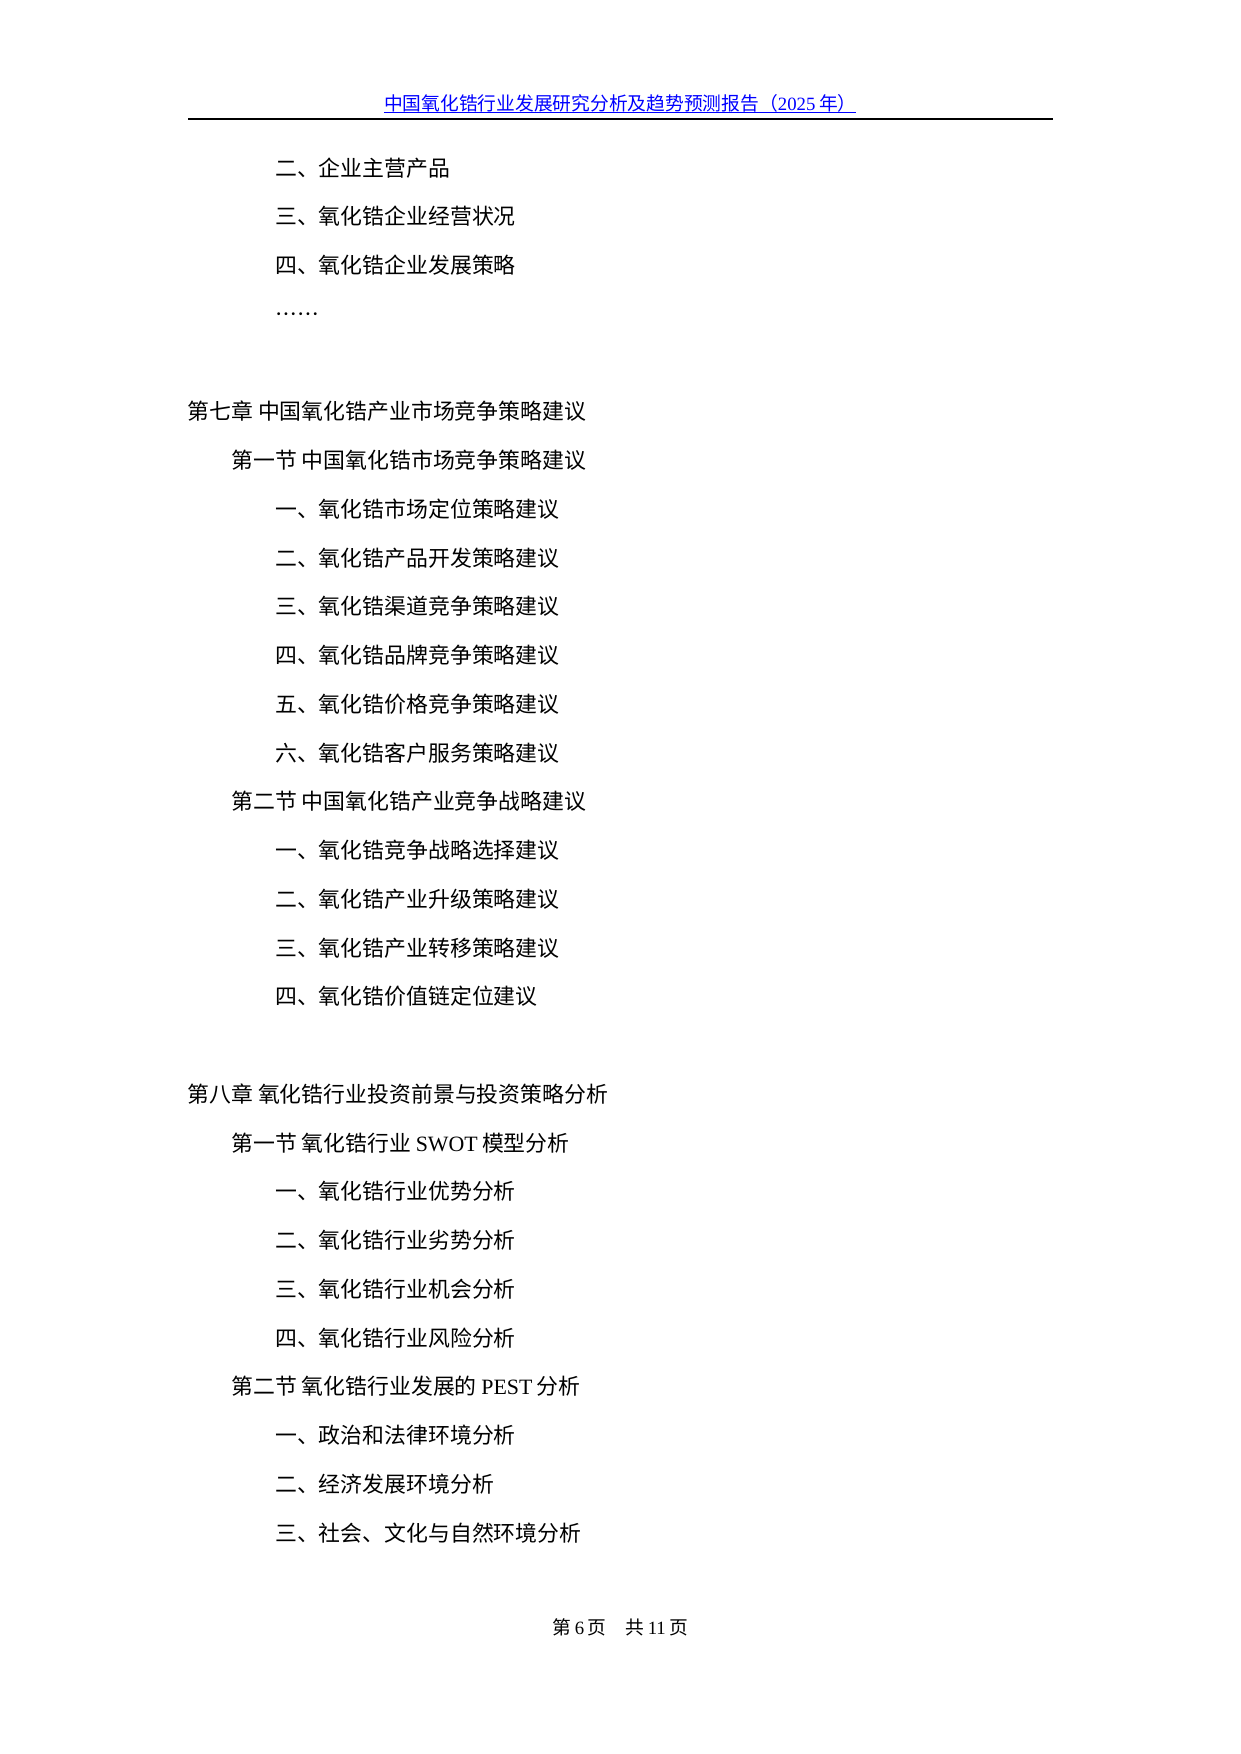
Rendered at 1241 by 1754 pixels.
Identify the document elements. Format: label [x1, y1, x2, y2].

text [187, 150, 1053, 1548]
